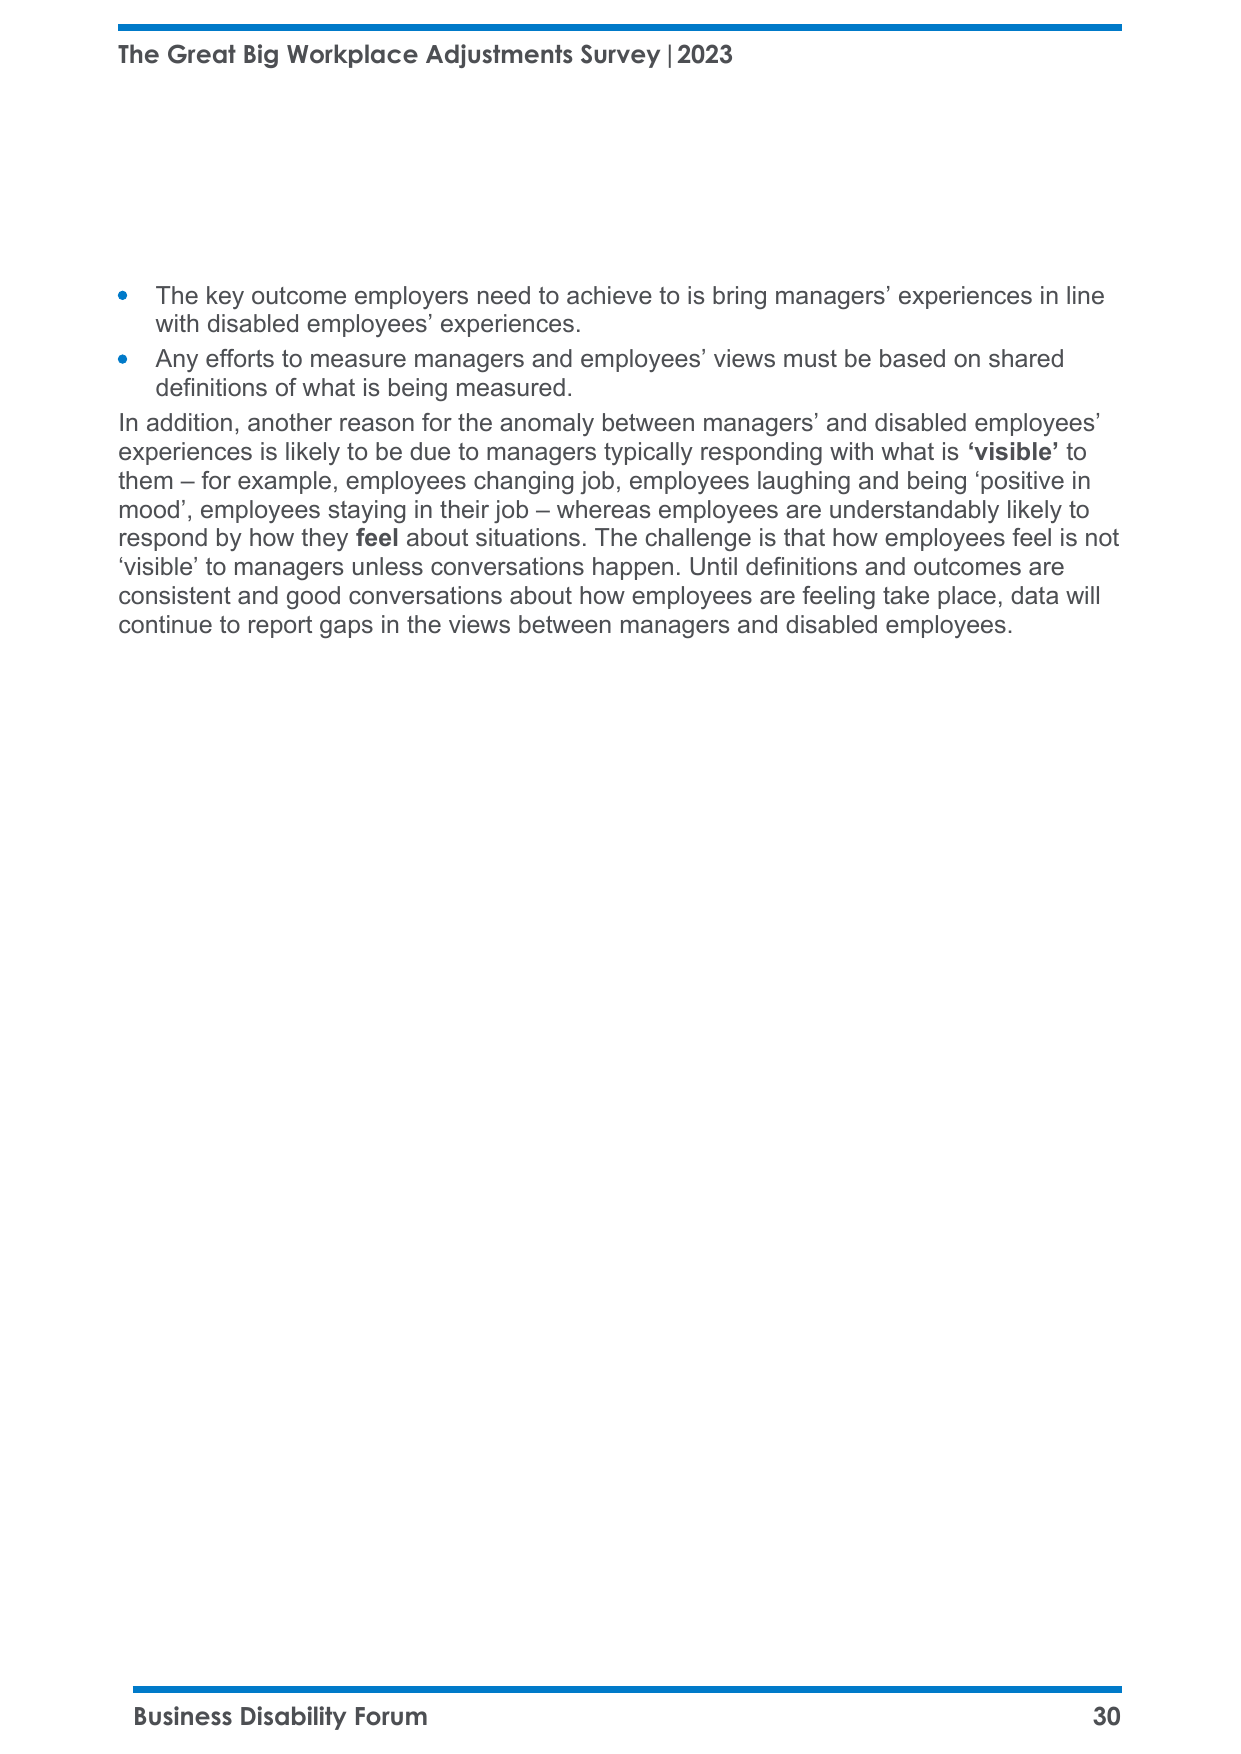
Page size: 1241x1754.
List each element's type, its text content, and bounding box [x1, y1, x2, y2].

text The key outcome employers need to achieve to is bring managers’ experiences in line with disabled employees’ experiences. [118, 281, 1122, 338]
text In addition, another reason for the anomaly between managers’ and disabled employees’ experiences is likely to be due to managers typically responding with what is ‘visible’ to them – for example, employees changing job, employees laughing and being ‘positive in mood’, employees staying in their job – whereas employees are understandably likely to respond by how they feel about situations. The challenge is that how employees feel is not ‘visible’ to managers unless conversations happen. Until definitions and outcomes are consistent and good conversations about how employees are feeling take place, data will continue to report gaps in the views between managers and disabled employees. [118, 408, 1122, 638]
text Any efforts to measure managers and employees’ views must be based on shared definitions of what is being measured. [118, 344, 1122, 402]
